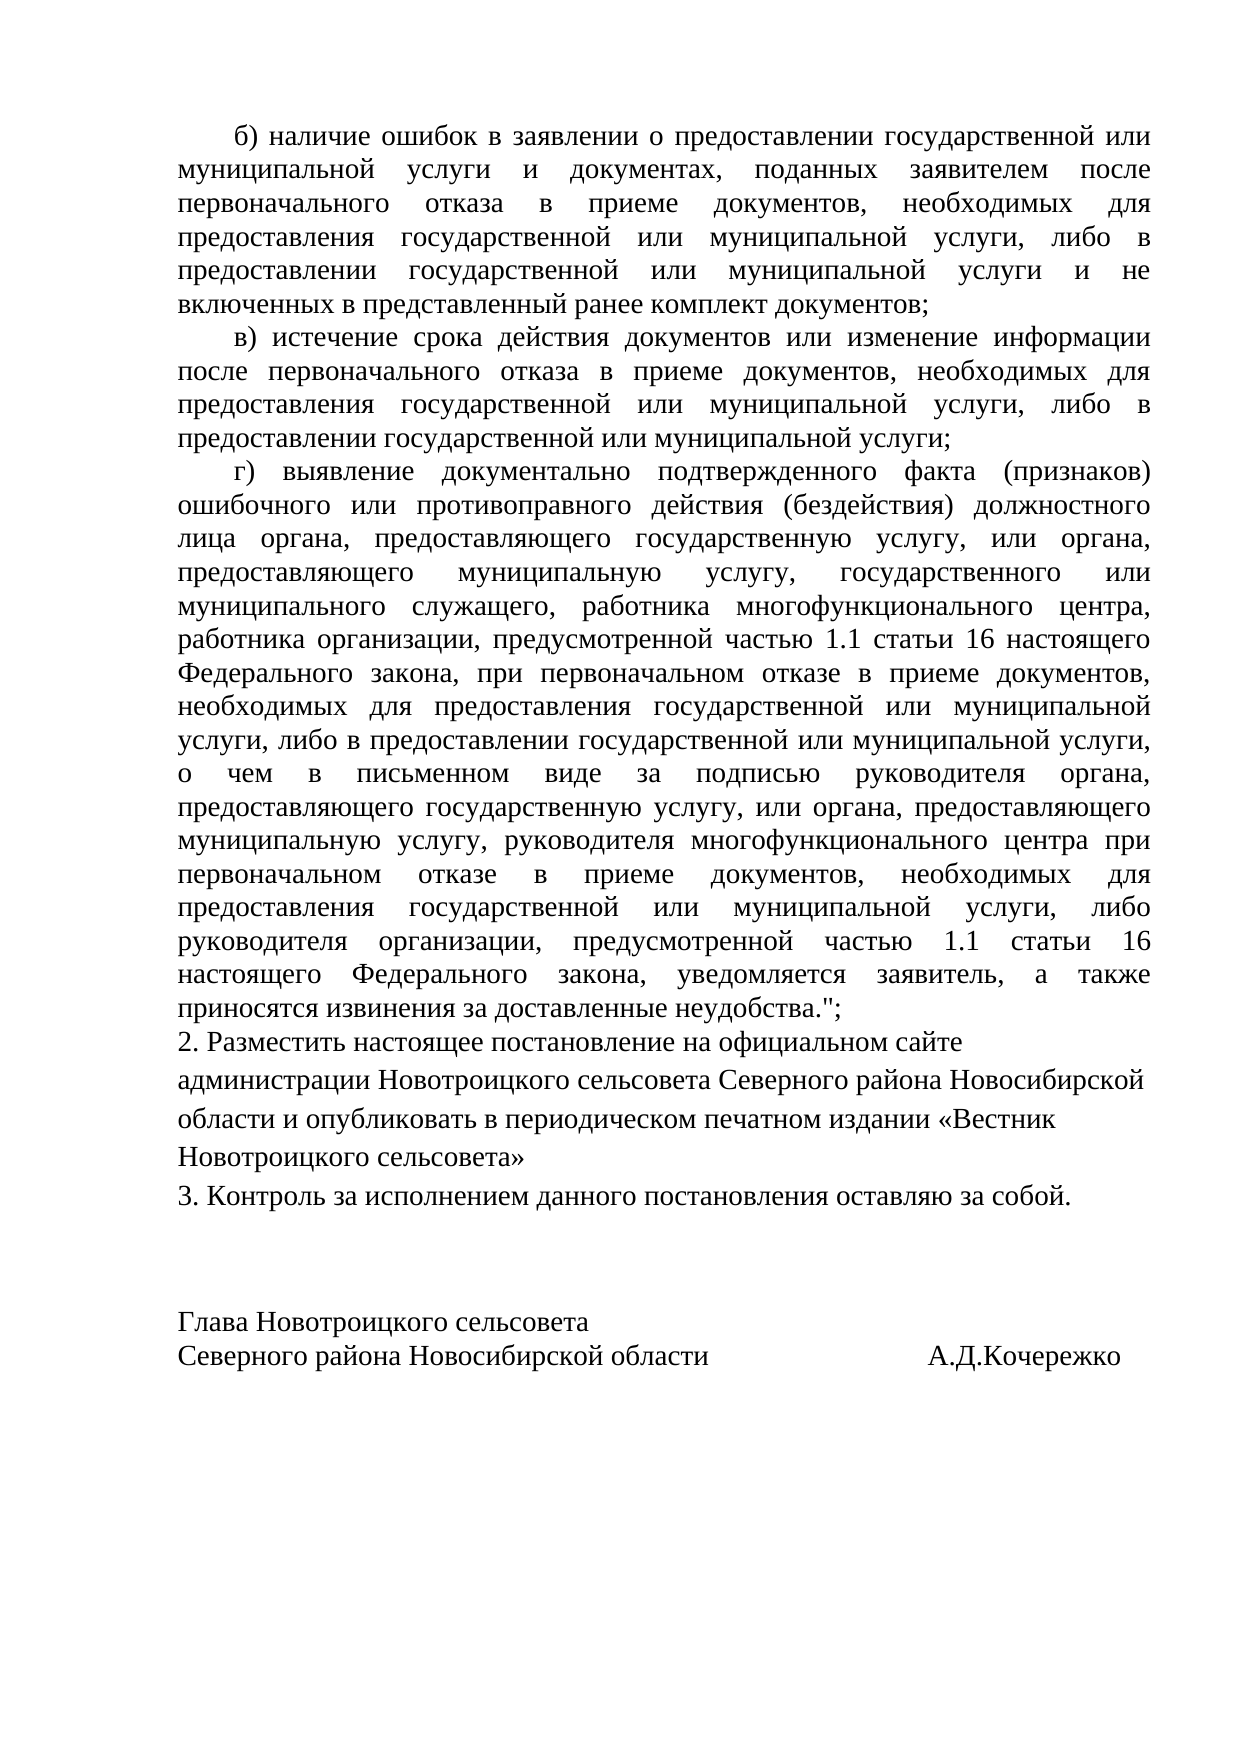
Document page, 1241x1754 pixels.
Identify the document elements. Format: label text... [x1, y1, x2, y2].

text в) истечение срока действия документов или изменение информации после первоначального отказа в приеме документов, необходимых для предоставления государственной или муниципальной услуги, либо в предоставлении государственной или муниципальной услуги; [177, 319, 1152, 453]
text г) выявление документально подтвержденного факта (признаков) ошибочного или противоправного действия (бездействия) должностного лица органа, предоставляющего государственную услугу, или органа, предоставляющего муниципальную услугу, государственного или муниципального служащего, работника многофункционального центра, работника организации, предусмотренной частью 1.1 статьи 16 настоящего Федерального закона, при первоначальном отказе в приеме документов, необходимых для предоставления государственной или муниципальной услуги, либо в предоставлении государственной или муниципальной услуги, о чем в письменном виде за подписью руководителя органа, предоставляющего государственную услугу, или органа, предоставляющего муниципальную услугу, руководителя многофункционального центра при первоначальном отказе в приеме документов, необходимых для предоставления государственной или муниципальной услуги, либо руководителя организации, предусмотренной частью 1.1 статьи 16 настоящего Федерального закона, уведомляется заявитель, а также приносятся извинения за доставленные неудобства."; [177, 453, 1152, 1024]
text Северного района Новосибирской области А.Д.Кочережко [177, 1338, 1152, 1371]
text 2. Разместить настоящее постановление на официальном сайте администрации Новотроицкого сельсовета Северного района Новосибирской области и опубликовать в периодическом печатном издании «Вестник Новотроицкого сельсовета» 3. Контроль за исполнением данного постановления оставляю за собой. [177, 1024, 1152, 1211]
text Глава Новотроицкого сельсовета [177, 1304, 1152, 1338]
text б) наличие ошибок в заявлении о предоставлении государственной или муниципальной услуги и документах, поданных заявителем после первоначального отказа в приеме документов, необходимых для предоставления государственной или муниципальной услуги, либо в предоставлении государственной или муниципальной услуги и не включенных в представленный ранее комплект документов; [177, 118, 1152, 319]
